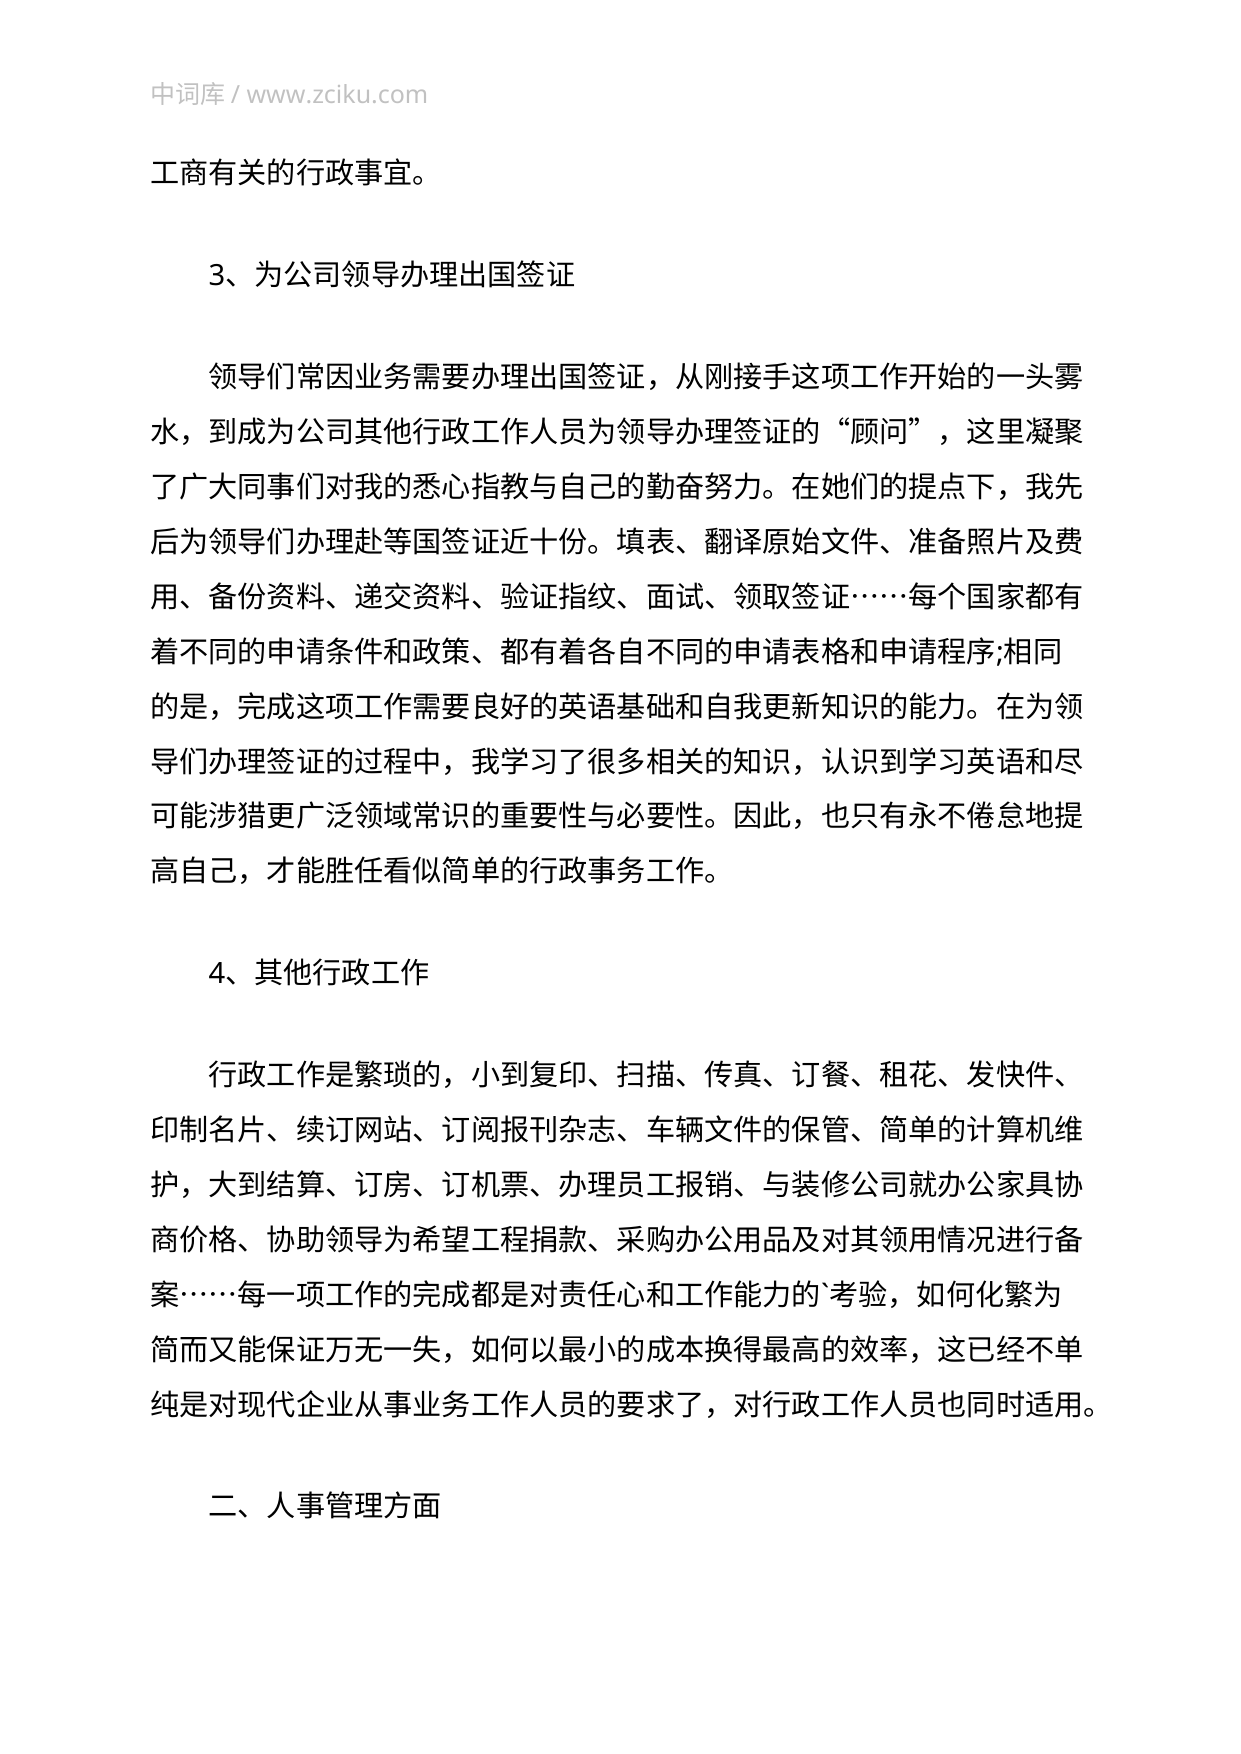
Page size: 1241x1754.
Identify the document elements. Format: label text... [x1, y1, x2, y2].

text 二、人事管理方面 [150, 1483, 1090, 1525]
text 行政工作是繁琐的，小到复印、扫描、传真、订餐、租花、发快件、印制名片、续订网站、订阅报刊杂志、车辆文件的保管、简单的计算机维护，大到结算、订房、订机票、办理员工报销、与装修公司就办公家具协商价格、协助领导为希望工程捐款、采购办公用品及对其领用情况进行备案……每一项工作的完成都是对责任心和工作能力的`考验，如何化繁为简而又能保证万无一失，如何以最小的成本换得最高的效率，这已经不单纯是对现代企业从事业务工作人员的要求了，对行政工作人员也同时适用。 [150, 1052, 1090, 1423]
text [150, 150, 1090, 192]
text 4、其他行政工作 [150, 950, 1090, 992]
text 3、为公司领导办理出国签证 [150, 252, 1090, 294]
text 领导们常因业务需要办理出国签证，从刚接手这项工作开始的一头雾水，到成为公司其他行政工作人员为领导办理签证的“顾问”，这里凝聚了广大同事们对我的悉心指教与自己的勤奋努力。在她们的提点下，我先后为领导们办理赴等国签证近十份。填表、翻译原始文件、准备照片及费用、备份资料、递交资料、验证指纹、面试、领取签证……每个国家都有着不同的申请条件和政策、都有着各自不同的申请表格和申请程序;相同的是，完成这项工作需要良好的英语基础和自我更新知识的能力。在为领导们办理签证的过程中，我学习了很多相关的知识，认识到学习英语和尽可能涉猎更广泛领域常识的重要性与必要性。因此，也只有永不倦怠地提高自己，才能胜任看似简单的行政事务工作。 [150, 354, 1090, 890]
